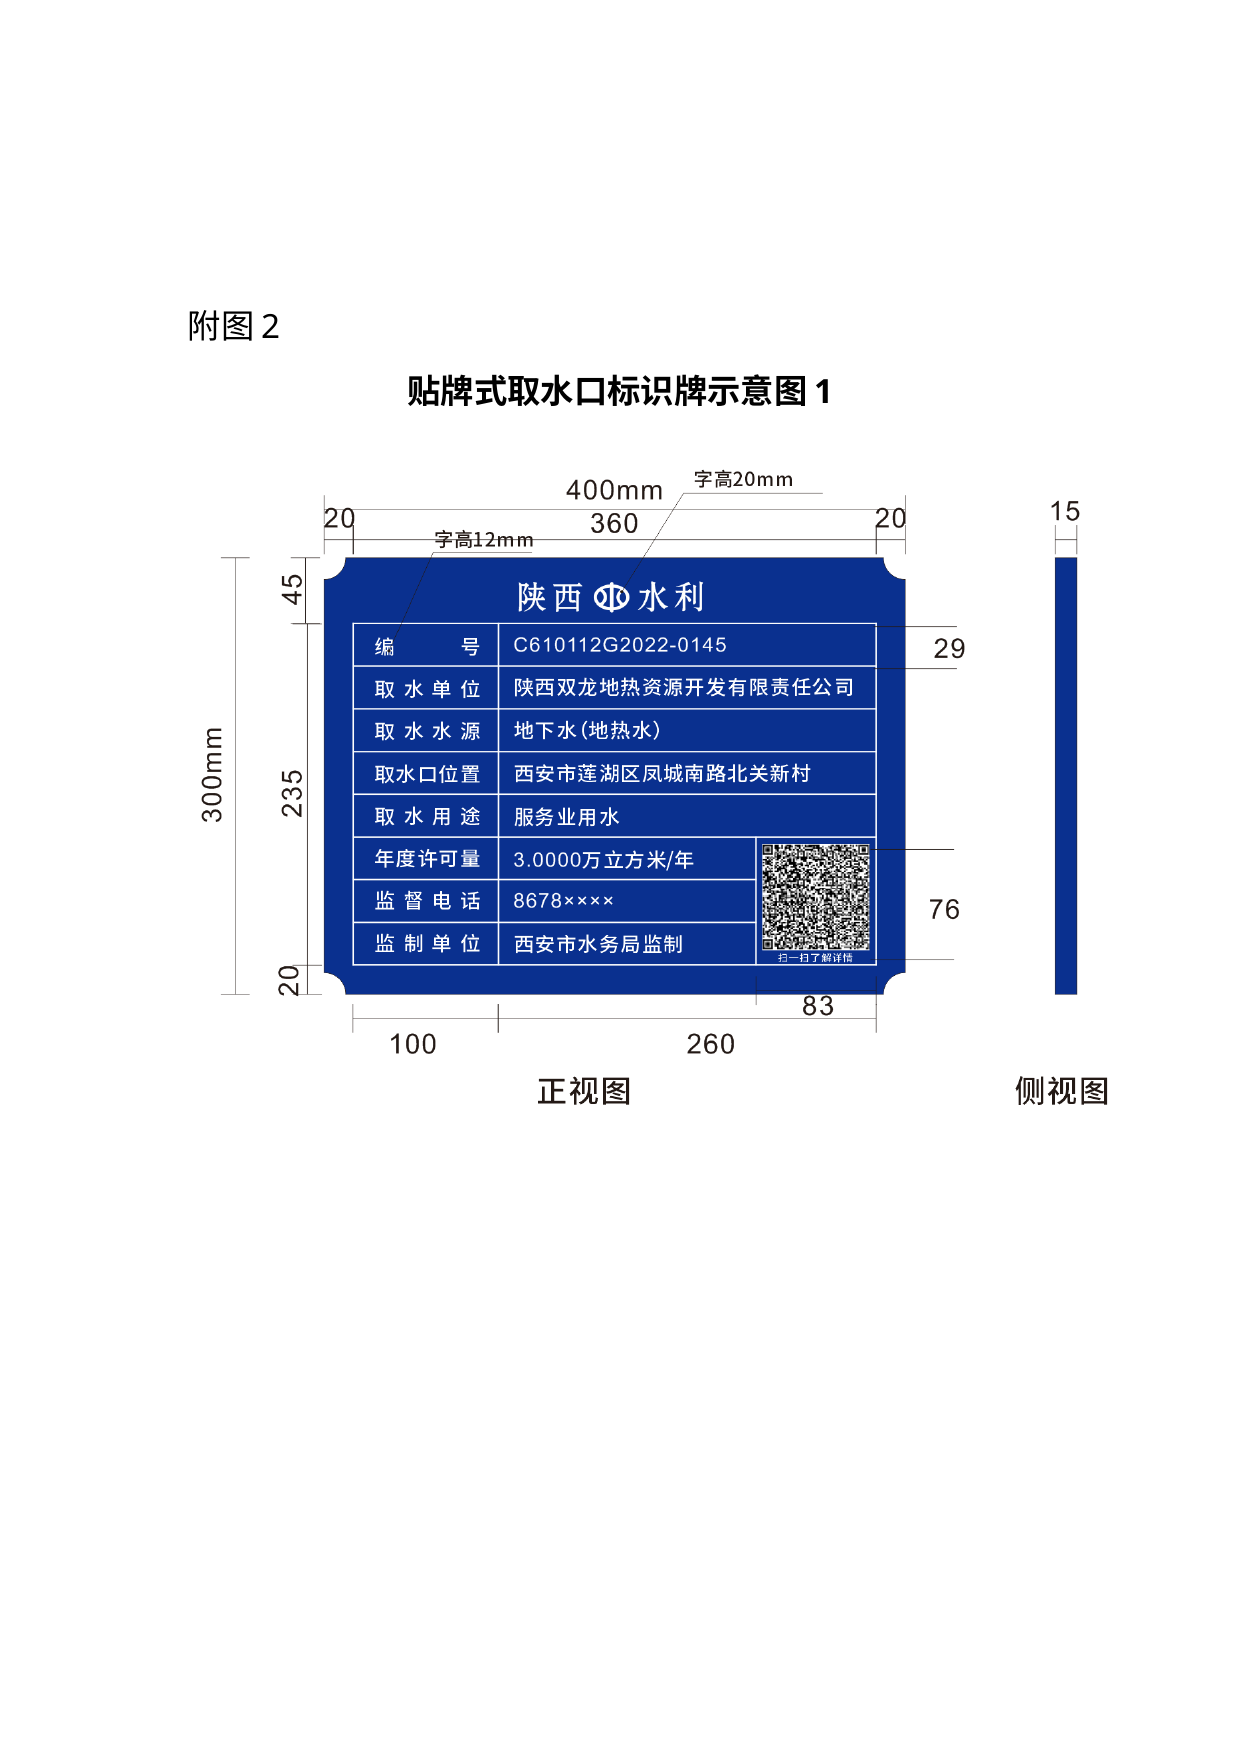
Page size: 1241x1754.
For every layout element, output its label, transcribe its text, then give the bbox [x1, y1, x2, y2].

text 附图2 [187, 292, 1053, 357]
text 贴牌式取水口标识牌示意图1 [187, 357, 1053, 422]
picture [189, 457, 1132, 1114]
